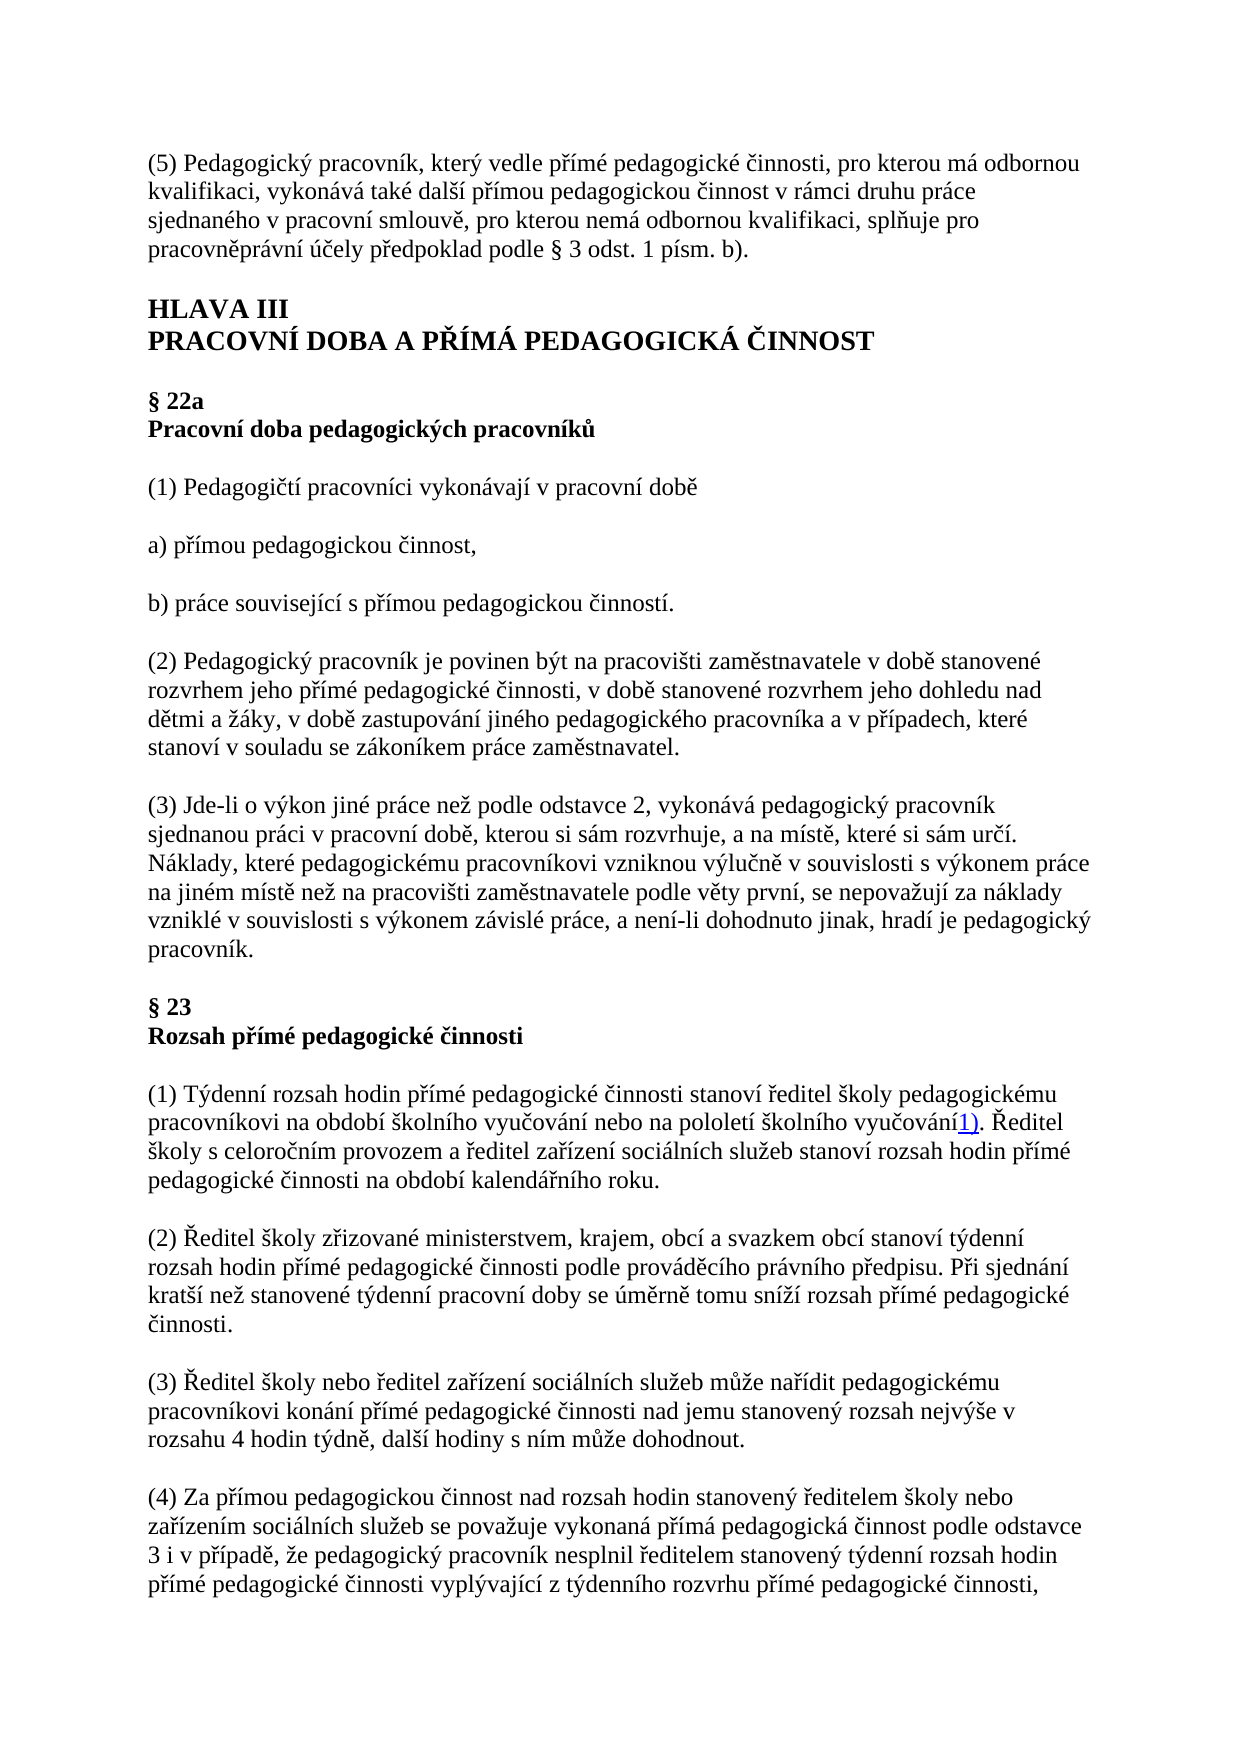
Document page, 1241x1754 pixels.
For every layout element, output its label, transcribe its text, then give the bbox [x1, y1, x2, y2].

text a) přímou pedagogickou činnost, [148, 530, 1093, 559]
text (2) Pedagogický pracovník je povinen být na pracovišti zaměstnavatele v době stanovené rozvrhem jeho přímé pedagogické činnosti, v době stanovené rozvrhem jeho dohledu nad dětmi a žáky, v době zastupování jiného pedagogického pracovníka a v případech, které stanoví v souladu se zákoníkem práce zaměstnavatel. [148, 646, 1093, 761]
text (1) Týdenní rozsah hodin přímé pedagogické činnosti stanoví ředitel školy pedagogickému pracovníkovi na období školního vyučování nebo na pololetí školního vyučování1). Ředitel školy s celoročním provozem a ředitel zařízení sociálních služeb stanoví rozsah hodin přímé pedagogické činnosti na období kalendářního roku. [148, 1079, 1093, 1194]
text (2) Ředitel školy zřizované ministerstvem, krajem, obcí a svazkem obcí stanoví týdenní rozsah hodin přímé pedagogické činnosti podle prováděcího právního předpisu. Při sjednání kratší než stanovené týdenní pracovní doby se úměrně tomu sníží rozsah přímé pedagogické činnosti. [148, 1223, 1093, 1338]
text (5) Pedagogický pracovník, který vedle přímé pedagogické činnosti, pro kterou má odbornou kvalifikaci, vykonává také další přímou pedagogickou činnost v rámci druhu práce sjednaného v pracovní smlouvě, pro kterou nemá odbornou kvalifikaci, splňuje pro pracovněprávní účely předpoklad podle § 3 odst. 1 písm. b). [148, 148, 1093, 263]
text (3) Ředitel školy nebo ředitel zařízení sociálních služeb může nařídit pedagogickému pracovníkovi konání přímé pedagogické činnosti nad jemu stanovený rozsah nejvýše v rozsahu 4 hodin týdně, další hodiny s ním může dohodnout. [148, 1367, 1093, 1453]
text (3) Jde-li o výkon jiné práce než podle odstavce 2, vykonává pedagogický pracovník sjednanou práci v pracovní době, kterou si sám rozvrhuje, a na místě, které si sám určí. Náklady, které pedagogickému pracovníkovi vzniknou výlučně v souvislosti s výkonem práce na jiném místě než na pracovišti zaměstnavatele podle věty první, se nepovažují za náklady vzniklé v souvislosti s výkonem závislé práce, a není-li dohodnuto jinak, hradí je pedagogický pracovník. [148, 790, 1093, 963]
text (1) Pedagogičtí pracovníci vykonávají v pracovní době [148, 472, 1093, 501]
text b) práce související s přímou pedagogickou činností. [148, 588, 1093, 617]
text § 23 Rozsah přímé pedagogické činnosti [148, 992, 1093, 1049]
text HLAVA III PRACOVNÍ DOBA A PŘÍMÁ PEDAGOGICKÁ ČINNOST [148, 292, 1093, 357]
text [148, 1482, 1093, 1597]
text § 22a Pracovní doba pedagogických pracovníků [148, 386, 1093, 443]
